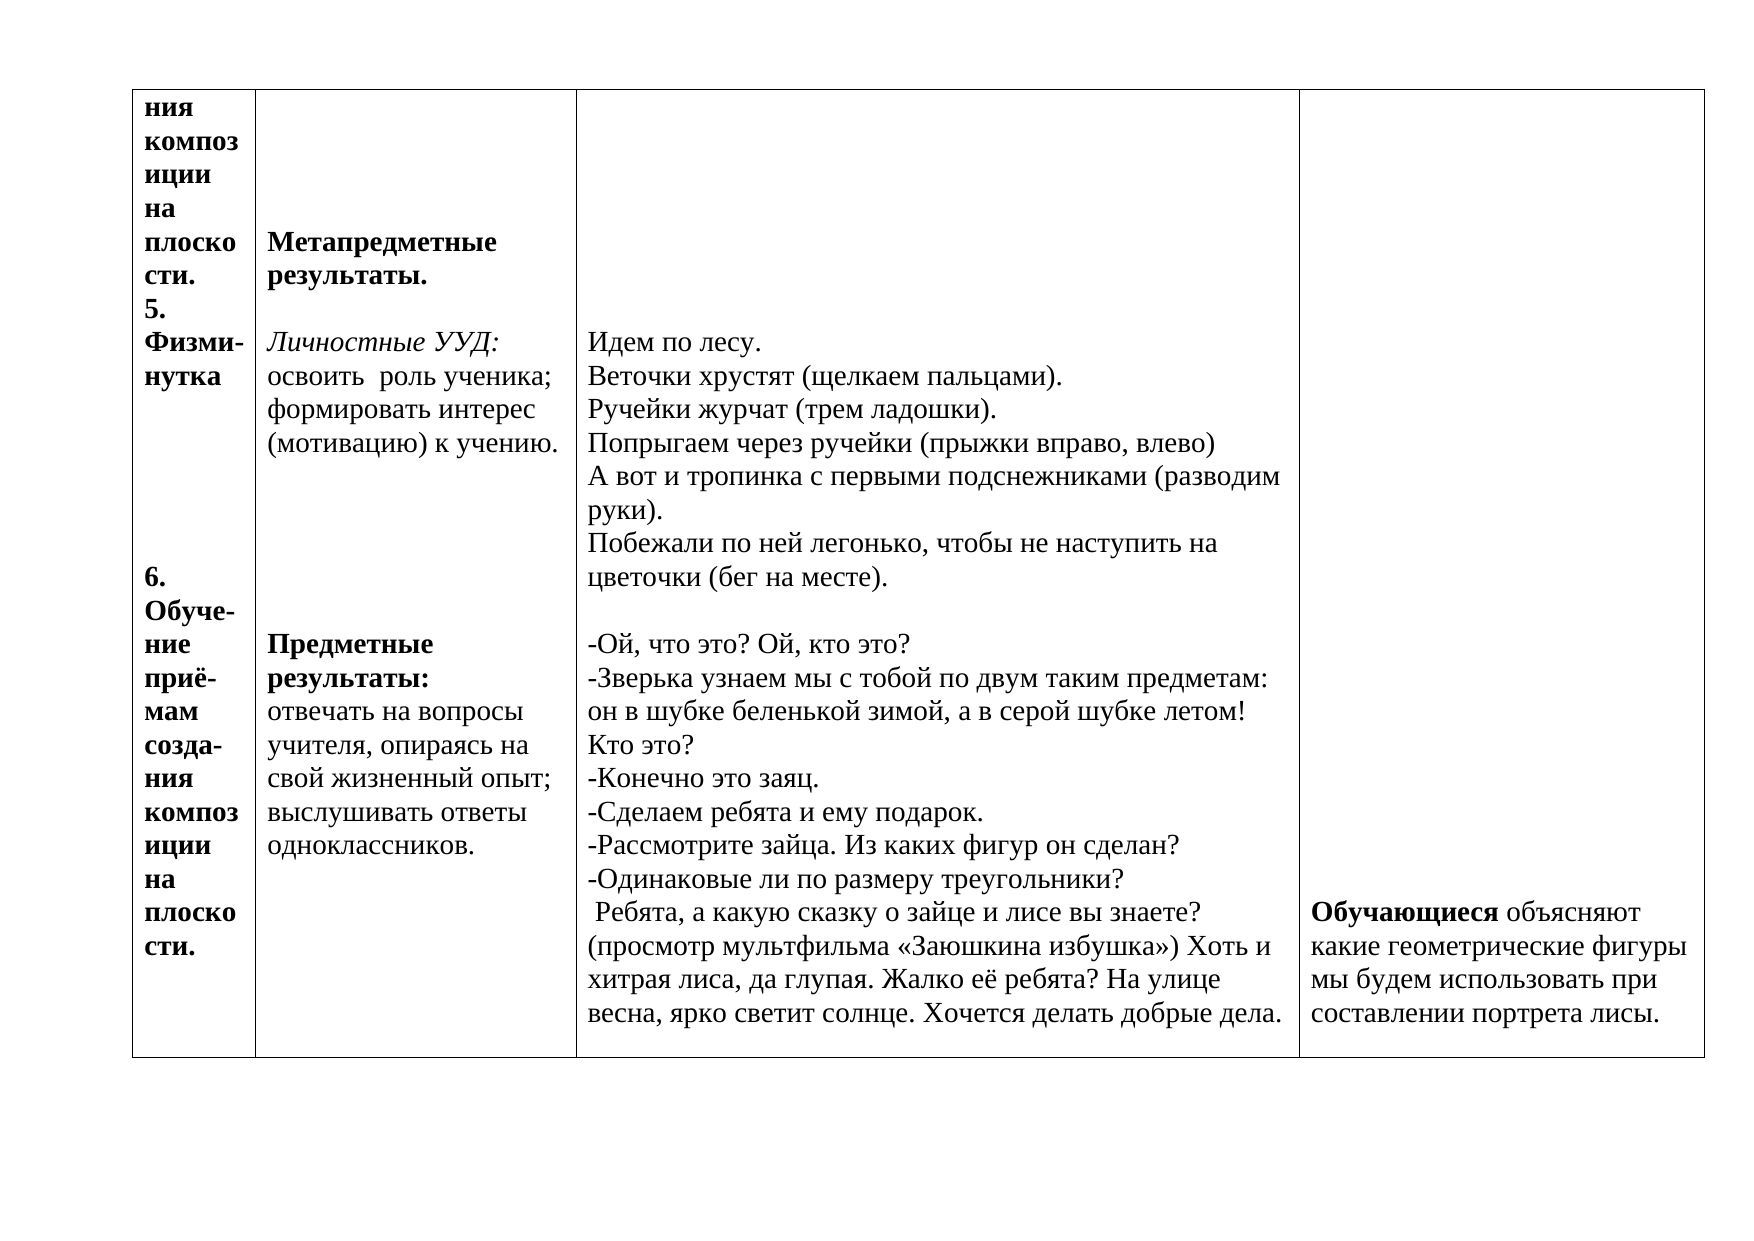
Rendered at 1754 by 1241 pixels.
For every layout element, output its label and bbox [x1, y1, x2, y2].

table_cell [133, 90, 255, 1057]
table_cell [577, 90, 1299, 1057]
table_cell [256, 90, 576, 1057]
table_cell [1300, 90, 1704, 1057]
